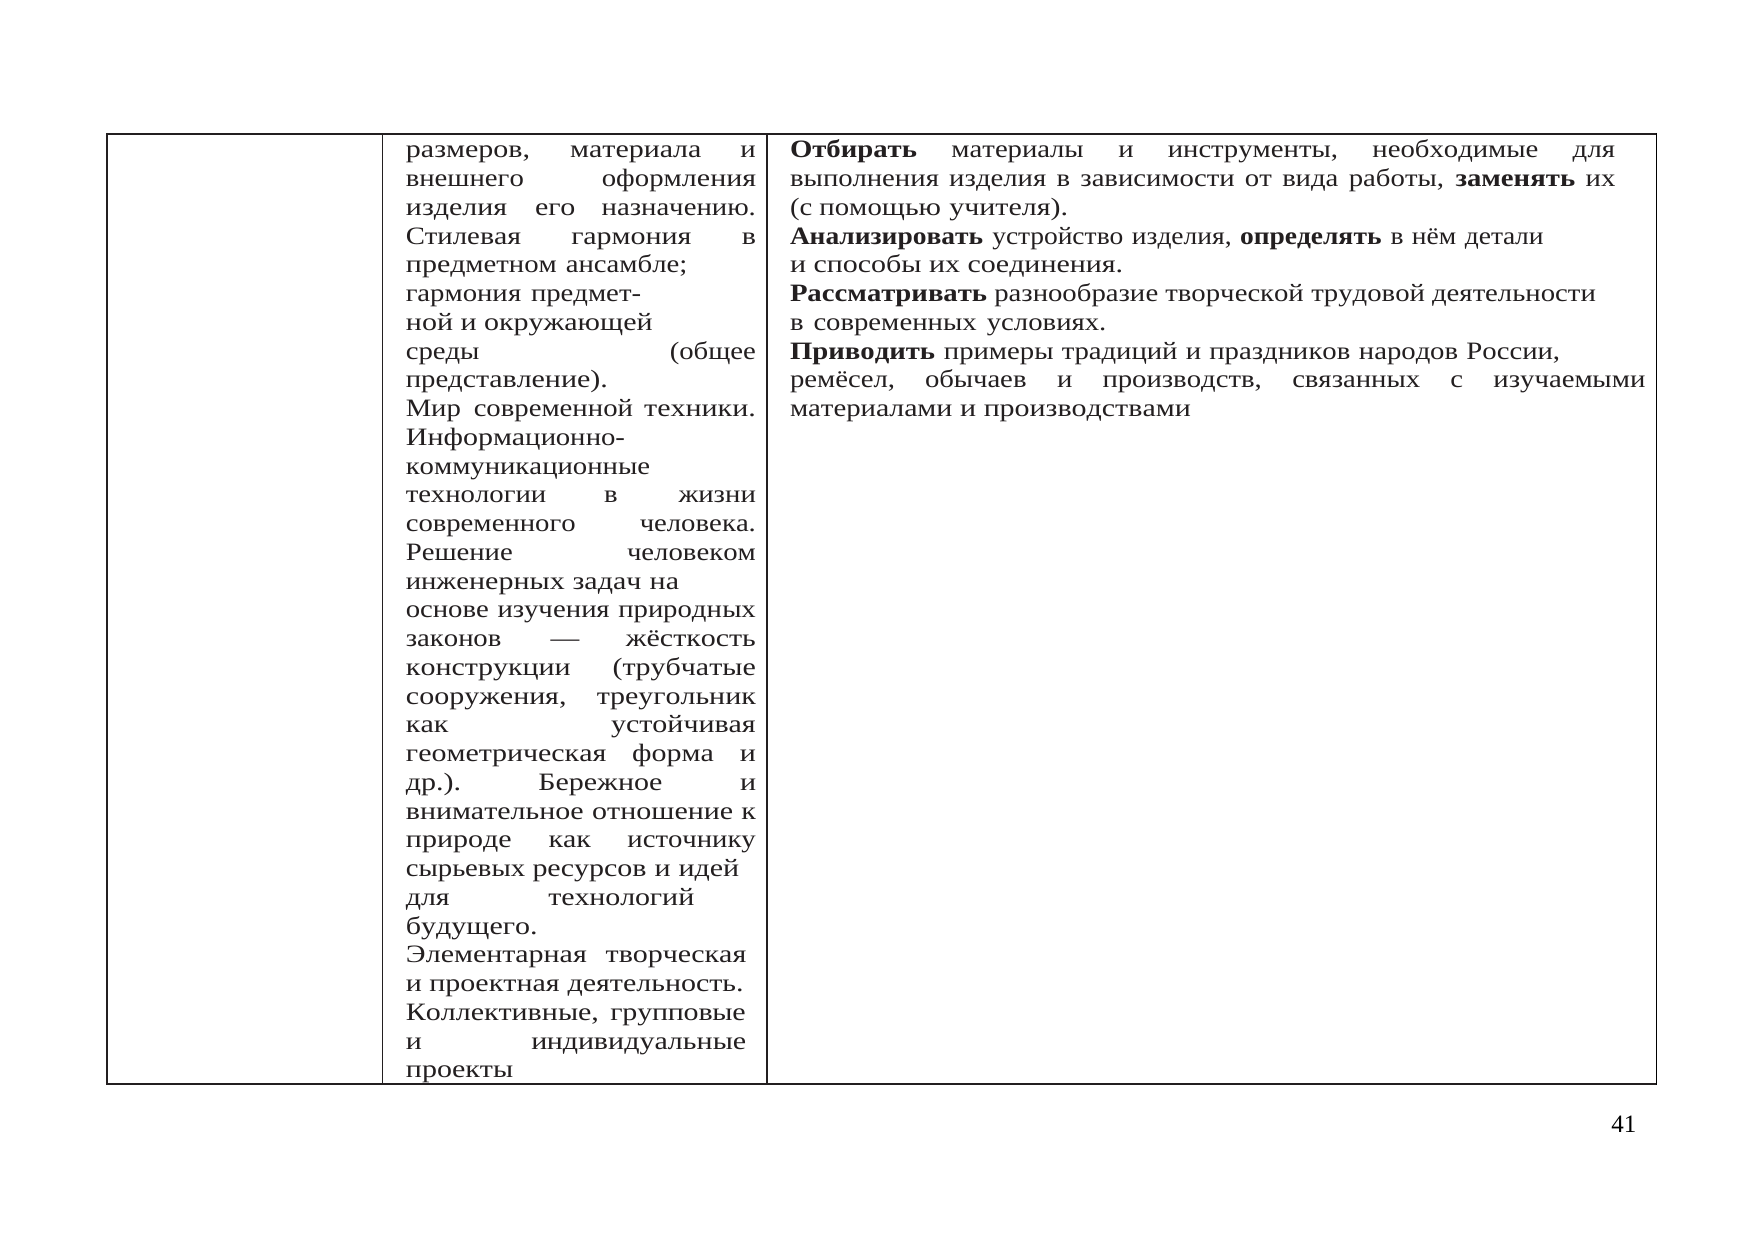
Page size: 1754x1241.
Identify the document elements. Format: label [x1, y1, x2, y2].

table_cell [768, 135, 1656, 1083]
table_cell [383, 135, 766, 1083]
table_cell [108, 135, 382, 1083]
